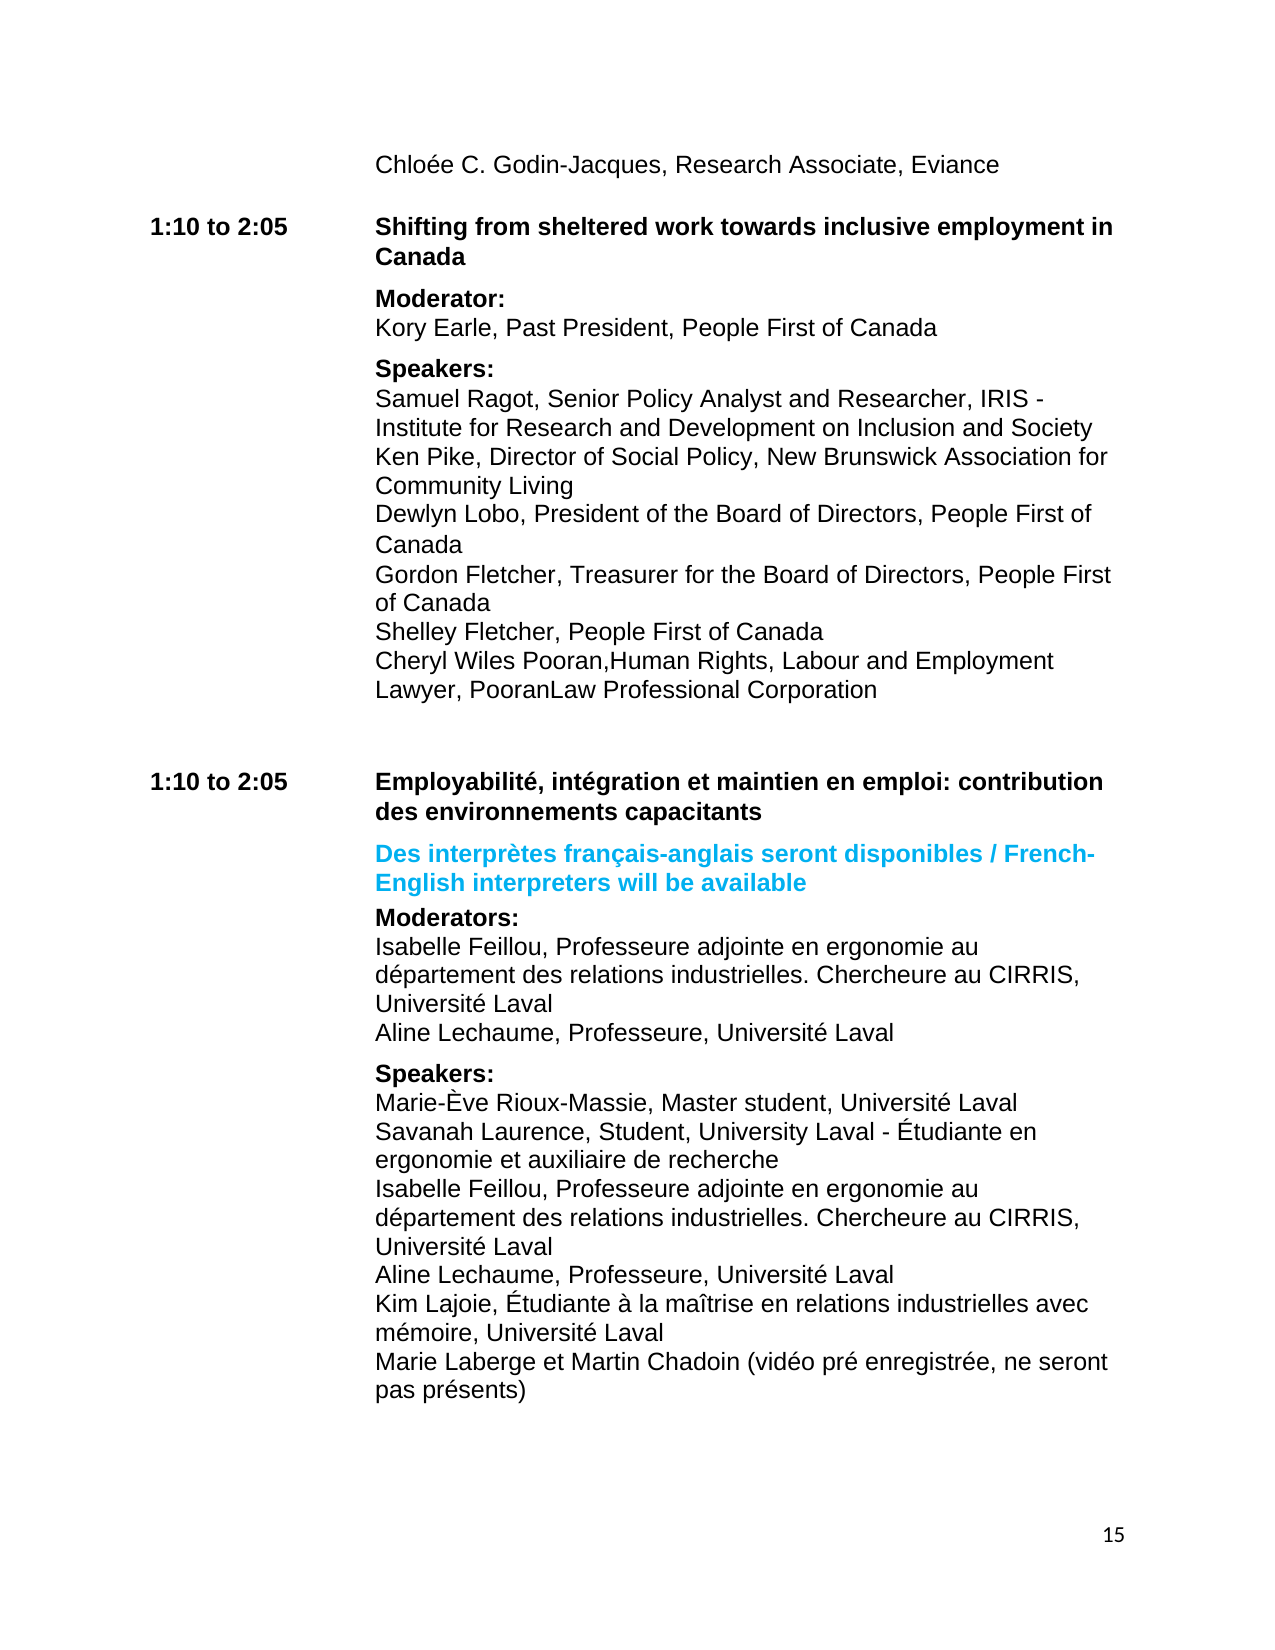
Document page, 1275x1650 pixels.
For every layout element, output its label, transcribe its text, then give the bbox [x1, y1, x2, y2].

subtitle 1:10 to 2:05 Employabilité, intégration et maintien en emploi: contribution des environnements capacitants [150, 766, 1125, 825]
text Savanah Laurence, Student, University Laval - Étudiante en ergonomie et auxiliaire de recherche [375, 1117, 1125, 1174]
text Des interprètes français-anglais seront disponibles / French-English interpreters will be available [375, 839, 1125, 897]
text Moderator: [375, 284, 1125, 313]
text Moderators: [375, 903, 1125, 932]
text Marie Laberge et Martin Chadoin (vidéo pré enregistrée, ne seront pas présents) [375, 1347, 1125, 1404]
text Aline Lechaume, Professeure, Université Laval [375, 1260, 1125, 1289]
text Gordon Fletcher, Treasurer for the Board of Directors, People First of Canada [375, 560, 1125, 617]
text Kim Lajoie, Étudiante à la maîtrise en relations industrielles avec mémoire, Université Laval [375, 1289, 1125, 1347]
text Dewlyn Lobo, President of the Board of Directors, People First of Canada [375, 499, 1125, 558]
text Marie-Ève Rioux-Massie, Master student, Université Laval [375, 1088, 1125, 1117]
text Isabelle Feillou, Professeure adjointe en ergonomie au département des relations industrielles. Chercheure au CIRRIS, Université Laval [375, 1174, 1125, 1260]
text Isabelle Feillou, Professeure adjointe en ergonomie au département des relations industrielles. Chercheure au CIRRIS, Université Laval [375, 932, 1125, 1018]
text Speakers: [150, 1059, 1125, 1088]
text Ken Pike, Director of Social Policy, New Brunswick Association for Community Living [375, 442, 1125, 499]
text Chloée C. Godin-Jacques, Research Associate, Eviance [375, 150, 1125, 179]
text Speakers: [375, 354, 1125, 383]
subtitle 1:10 to 2:05 Shifting from sheltered work towards inclusive employment in Canada [150, 212, 1125, 271]
text Shelley Fletcher, People First of Canada [300, 617, 1125, 646]
text Samuel Ragot, Senior Policy Analyst and Researcher, IRIS - Institute for Research and Development on Inclusion and Society [375, 384, 1125, 442]
text Kory Earle, Past President, People First of Canada [375, 313, 1125, 342]
text Cheryl Wiles Pooran,Human Rights, Labour and Employment Lawyer, PooranLaw Professional Corporation [375, 646, 1125, 703]
text Aline Lechaume, Professeure, Université Laval [375, 1018, 1125, 1047]
